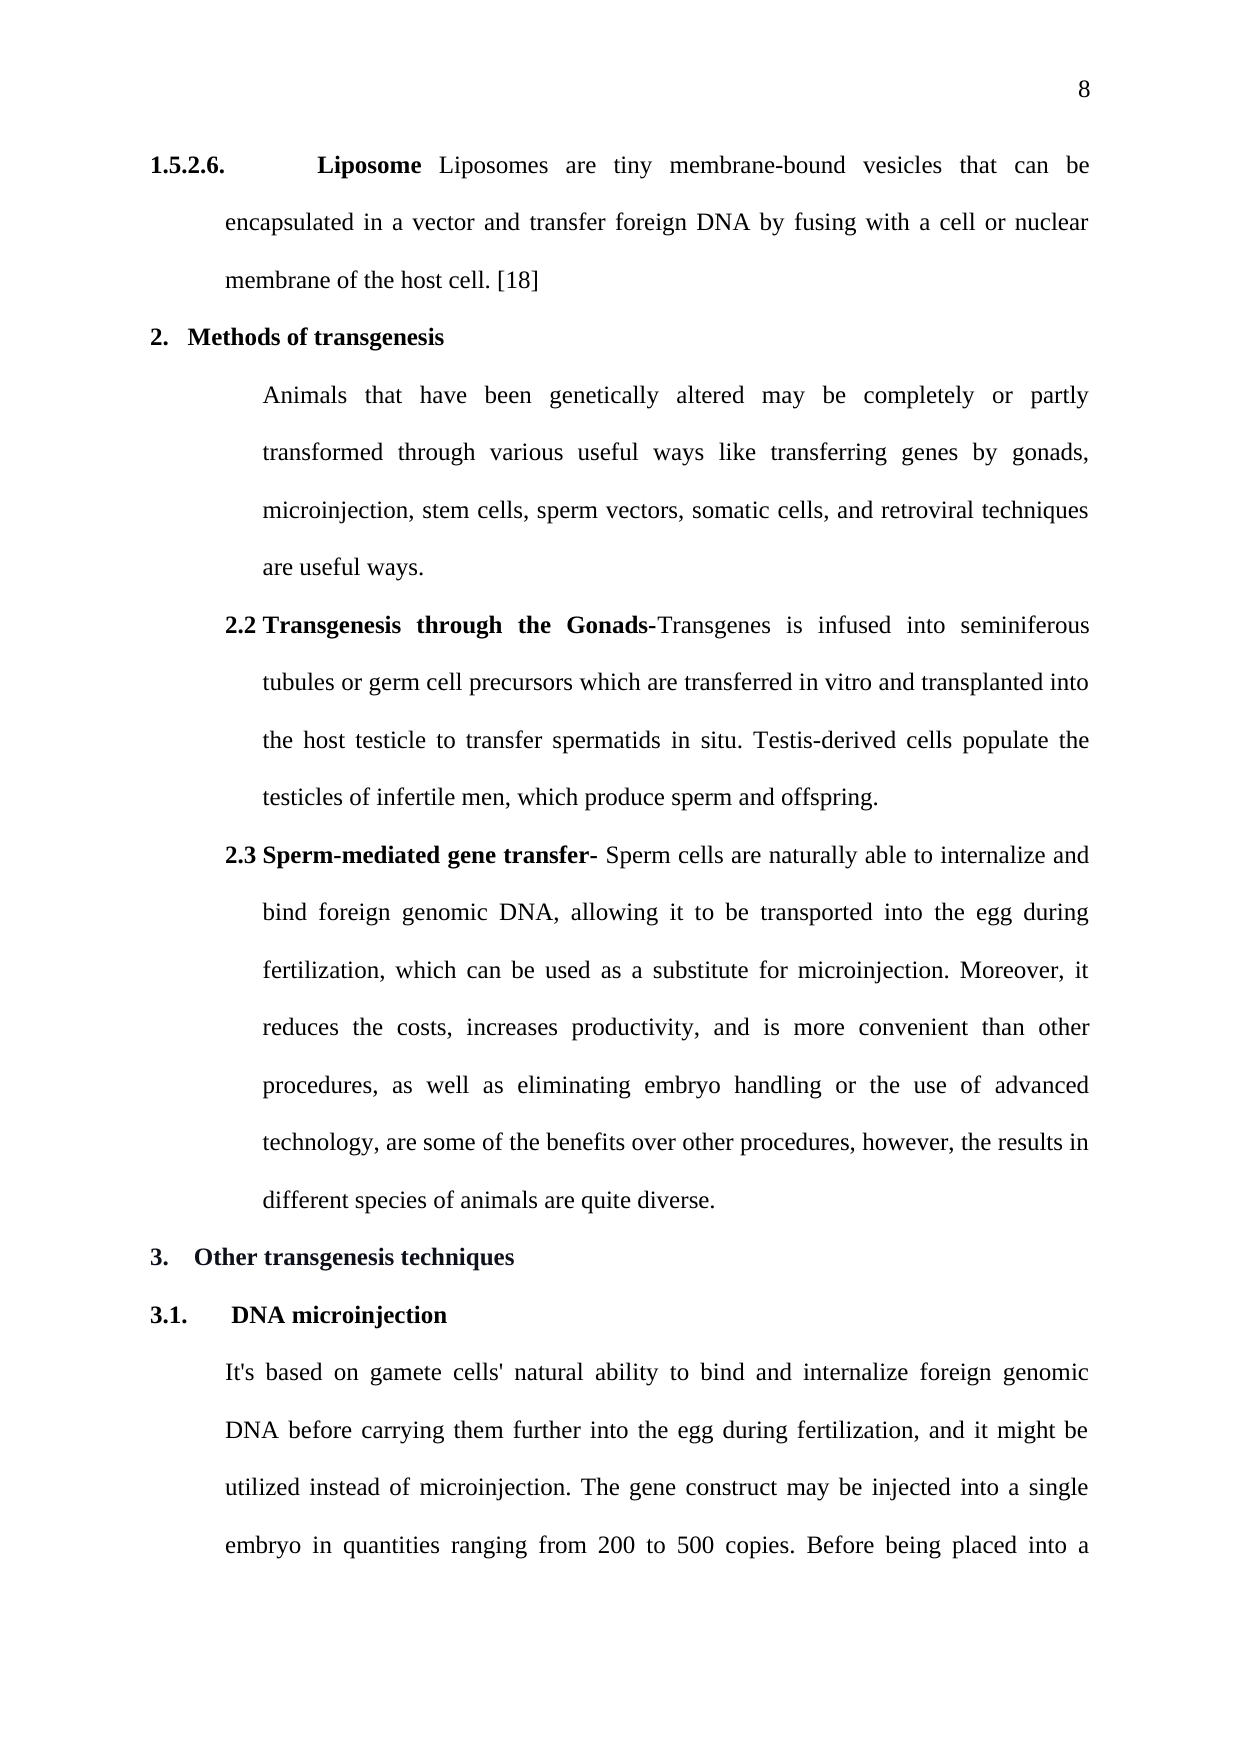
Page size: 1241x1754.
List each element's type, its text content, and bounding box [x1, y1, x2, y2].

list Animals that have been genetically altered may be completely or partly transformed through various useful ways like transferring genes by gonads, microinjection, stem cells, sperm vectors, somatic cells, and retroviral techniques are useful ways. [262, 380, 1090, 581]
list Sperm-mediated gene transfer- Sperm cells are naturally able to internalize and bind foreign genomic DNA, allowing it to be transported into the egg during fertilization, which can be used as a substitute for microinjection. Moreover, it reduces the costs, increases productivity, and is more convenient than other procedures, as well as eliminating embryo handling or the use of advanced technology, are some of the benefits over other procedures, however, the results in different species of animals are quite diverse. [225, 840, 1090, 1214]
list Transgenesis through the Gonads-Transgenes is infused into seminiferous tubules or germ cell precursors which are transferred in vitro and transplanted into the host testicle to transfer spermatids in situ. Testis-derived cells populate the testicles of infertile men, which produce sperm and offspring. [225, 610, 1090, 811]
list Other transgenesis techniques [150, 1242, 1090, 1271]
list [225, 1357, 1090, 1559]
list Liposome Liposomes are tiny membrane-bound vesicles that can be encapsulated in a vector and transfer foreign DNA by fusing with a cell or nuclear membrane of the host cell. [18] [150, 150, 1090, 294]
list DNA microinjection [150, 1300, 1090, 1329]
list Methods of transgenesis [150, 322, 1090, 351]
